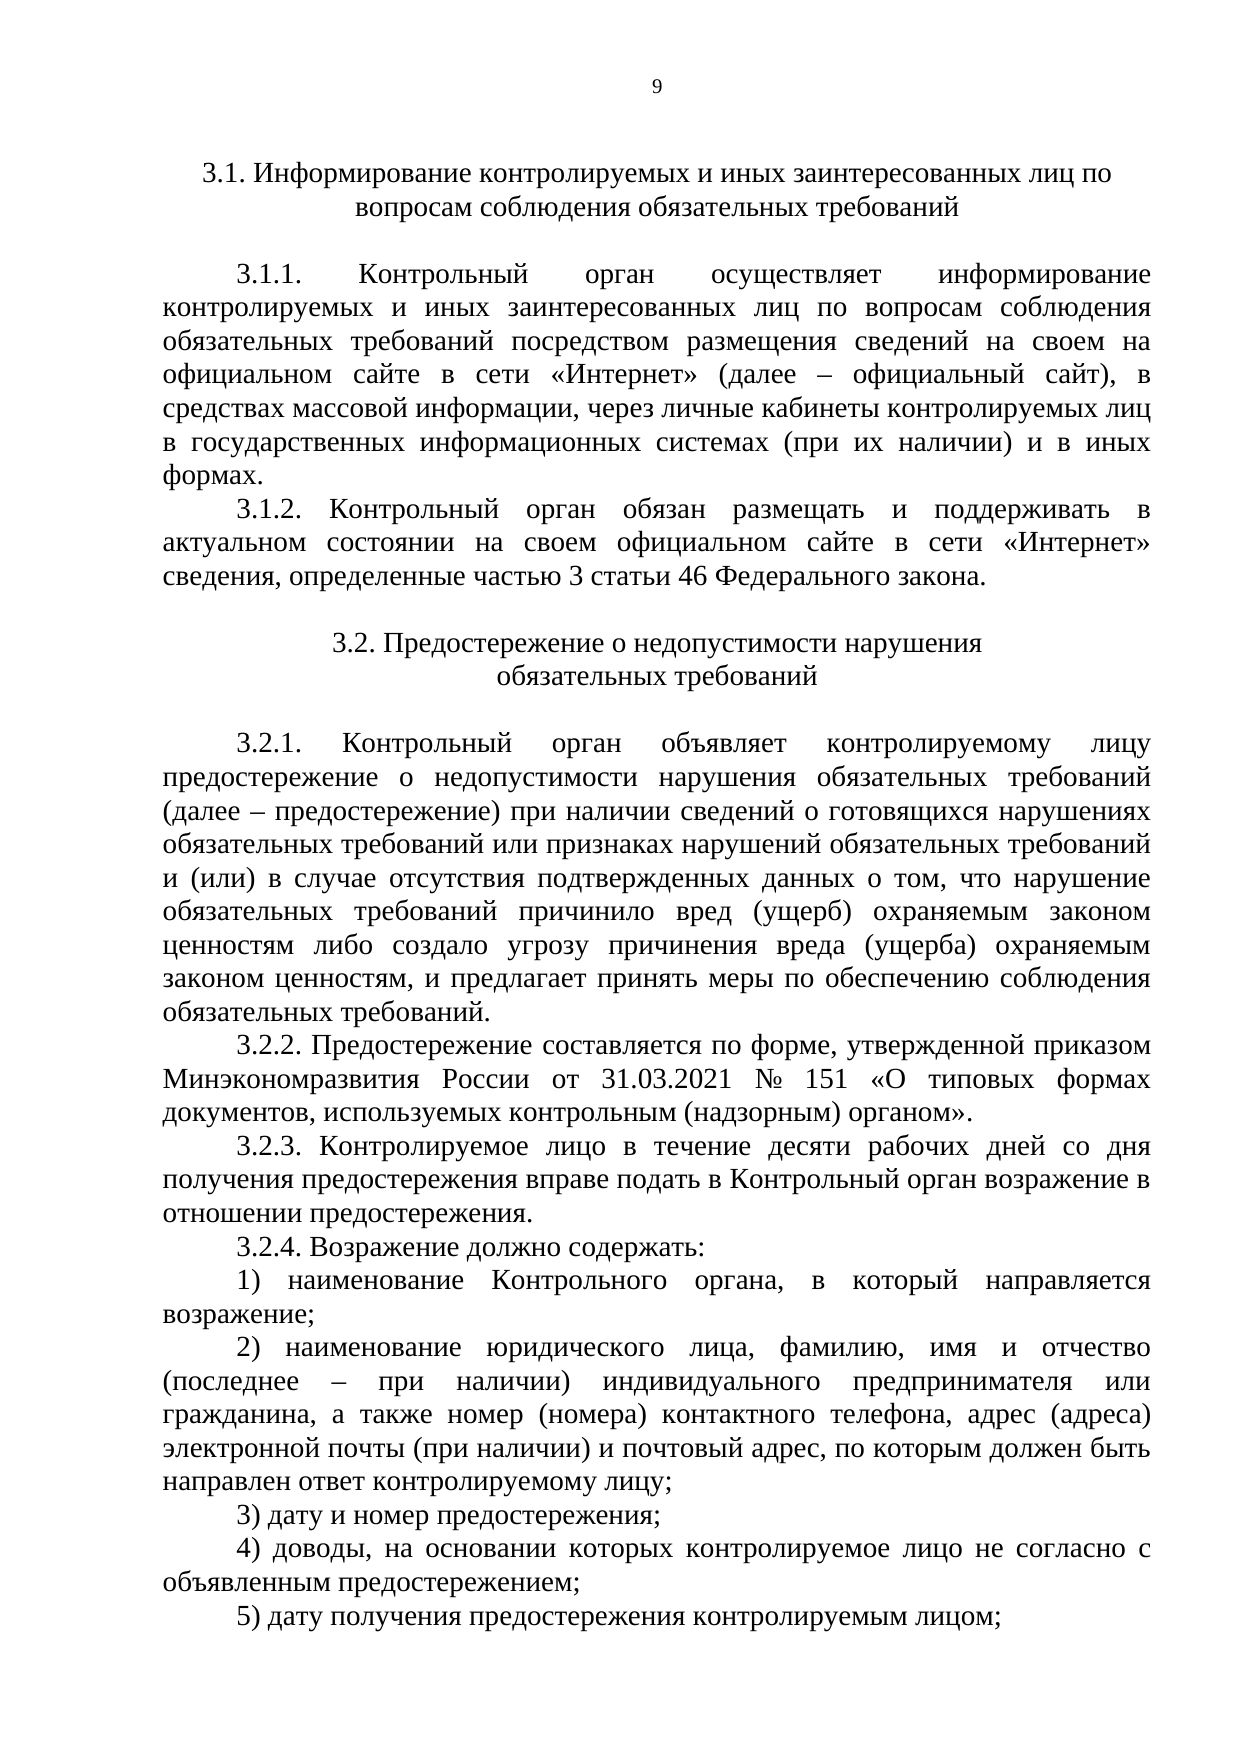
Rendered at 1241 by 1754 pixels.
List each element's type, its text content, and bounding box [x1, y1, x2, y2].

text 3.2.3. Контролируемое лицо в течение десяти рабочих дней со дня получения предостережения вправе подать в Контрольный орган возражение в отношении предостережения. [162, 1128, 1152, 1229]
list 3.2.2. Предостережение составляется по форме, утвержденной приказом Минэкономразвития России от 31.03.2021 № 151 «О типовых формах документов, используемых контрольным (надзорным) органом». [162, 1027, 1152, 1128]
list 3.1.2. Контрольный орган обязан размещать и поддерживать в актуальном состоянии на своем официальном сайте в сети «Интернет» сведения, определенные частью 3 статьи 46 Федерального закона. [162, 491, 1152, 591]
text 3.2.4. Возражение должно содержать: [162, 1229, 1152, 1262]
list 3.2.1. Контрольный орган объявляет контролируемому лицу предостережение о недопустимости нарушения обязательных требований (далее – предостережение) при наличии сведений о готовящихся нарушениях обязательных требований или признаках нарушений обязательных требований и (или) в случае отсутствия подтвержденных данных о том, что нарушение обязательных требований причинило вред (ущерб) охраняемым законом ценностям либо создало угрозу причинения вреда (ущерба) охраняемым законом ценностям, и предлагает принять меры по обеспечению соблюдения обязательных требований. [162, 726, 1152, 1027]
list 3.1.1. Контрольный орган осуществляет информирование контролируемых и иных заинтересованных лиц по вопросам соблюдения обязательных требований посредством размещения сведений на своем на официальном сайте в сети «Интернет» (далее – официальный сайт), в средствах массовой информации, через личные кабинеты контролируемых лиц в государственных информационных системах (при их наличии) и в иных формах. [162, 256, 1152, 491]
text 1) наименование Контрольного органа, в который направляется возражение; [162, 1262, 1152, 1329]
text 3) дату и номер предостережения; [162, 1497, 1152, 1531]
text обязательных требований [162, 658, 1152, 692]
text 5) дату получения предостережения контролируемым лицом; [162, 1598, 1152, 1631]
text 3.1. Информирование контролируемых и иных заинтересованных лиц по вопросам соблюдения обязательных требований [162, 155, 1152, 222]
text 3.2. Предостережение о недопустимости нарушения [162, 625, 1152, 658]
text 4) доводы, на основании которых контролируемое лицо не согласно с объявленным предостережением; [162, 1531, 1152, 1598]
text 2) наименование юридического лица, фамилию, имя и отчество (последнее – при наличии) индивидуального предпринимателя или гражданина, а также номер (номера) контактного телефона, адрес (адреса) электронной почты (при наличии) и почтовый адрес, по которым должен быть направлен ответ контролируемому лицу; [162, 1329, 1152, 1497]
